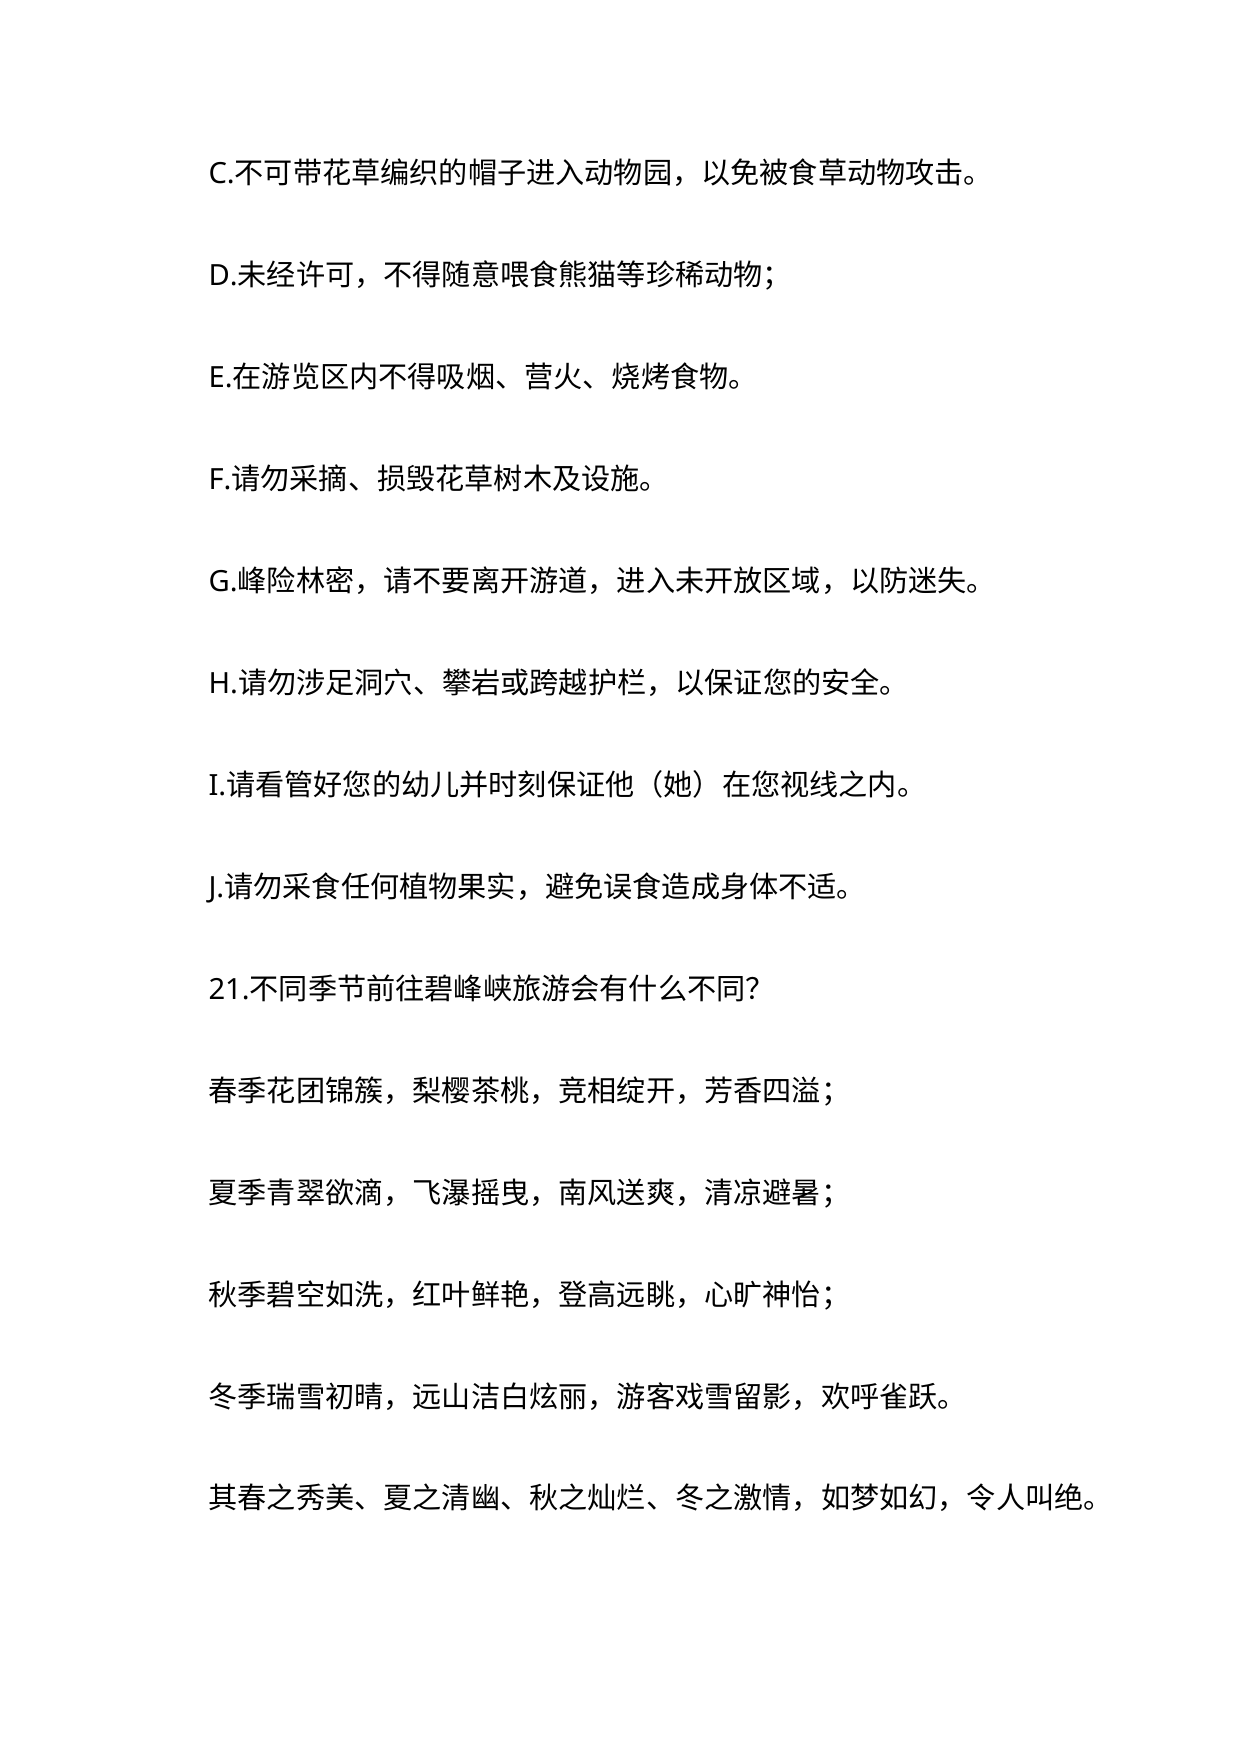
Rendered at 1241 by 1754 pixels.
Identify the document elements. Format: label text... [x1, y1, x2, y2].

text J.请勿采食任何植物果实，避免误食造成身体不适。 [150, 864, 1090, 906]
text D.未经许可，不得随意喂食熊猫等珍稀动物； [150, 252, 1090, 294]
text 21.不同季节前往碧峰峡旅游会有什么不同？ [150, 966, 1090, 1008]
text 秋季碧空如洗，红叶鲜艳，登高远眺，心旷神怡； [150, 1271, 1090, 1314]
text H.请勿涉足洞穴、攀岩或跨越护栏，以保证您的安全。 [150, 660, 1090, 702]
text 其春之秀美、夏之清幽、秋之灿烂、冬之激情，如梦如幻，令人叫绝。 [150, 1475, 1090, 1517]
text I.请看管好您的幼儿并时刻保证他（她）在您视线之内。 [150, 762, 1090, 804]
text 春季花团锦簇，梨樱茶桃，竞相绽开，芳香四溢； [150, 1068, 1090, 1110]
text F.请勿采摘、损毁花草树木及设施。 [150, 456, 1090, 498]
text 冬季瑞雪初晴，远山洁白炫丽，游客戏雪留影，欢呼雀跃。 [150, 1373, 1090, 1415]
text G.峰险林密，请不要离开游道，进入未开放区域，以防迷失。 [150, 558, 1090, 600]
text E.在游览区内不得吸烟、营火、烧烤食物。 [150, 354, 1090, 396]
text C.不可带花草编织的帽子进入动物园，以免被食草动物攻击。 [150, 150, 1090, 192]
text 夏季青翠欲滴，飞瀑摇曳，南风送爽，清凉避暑； [150, 1169, 1090, 1212]
